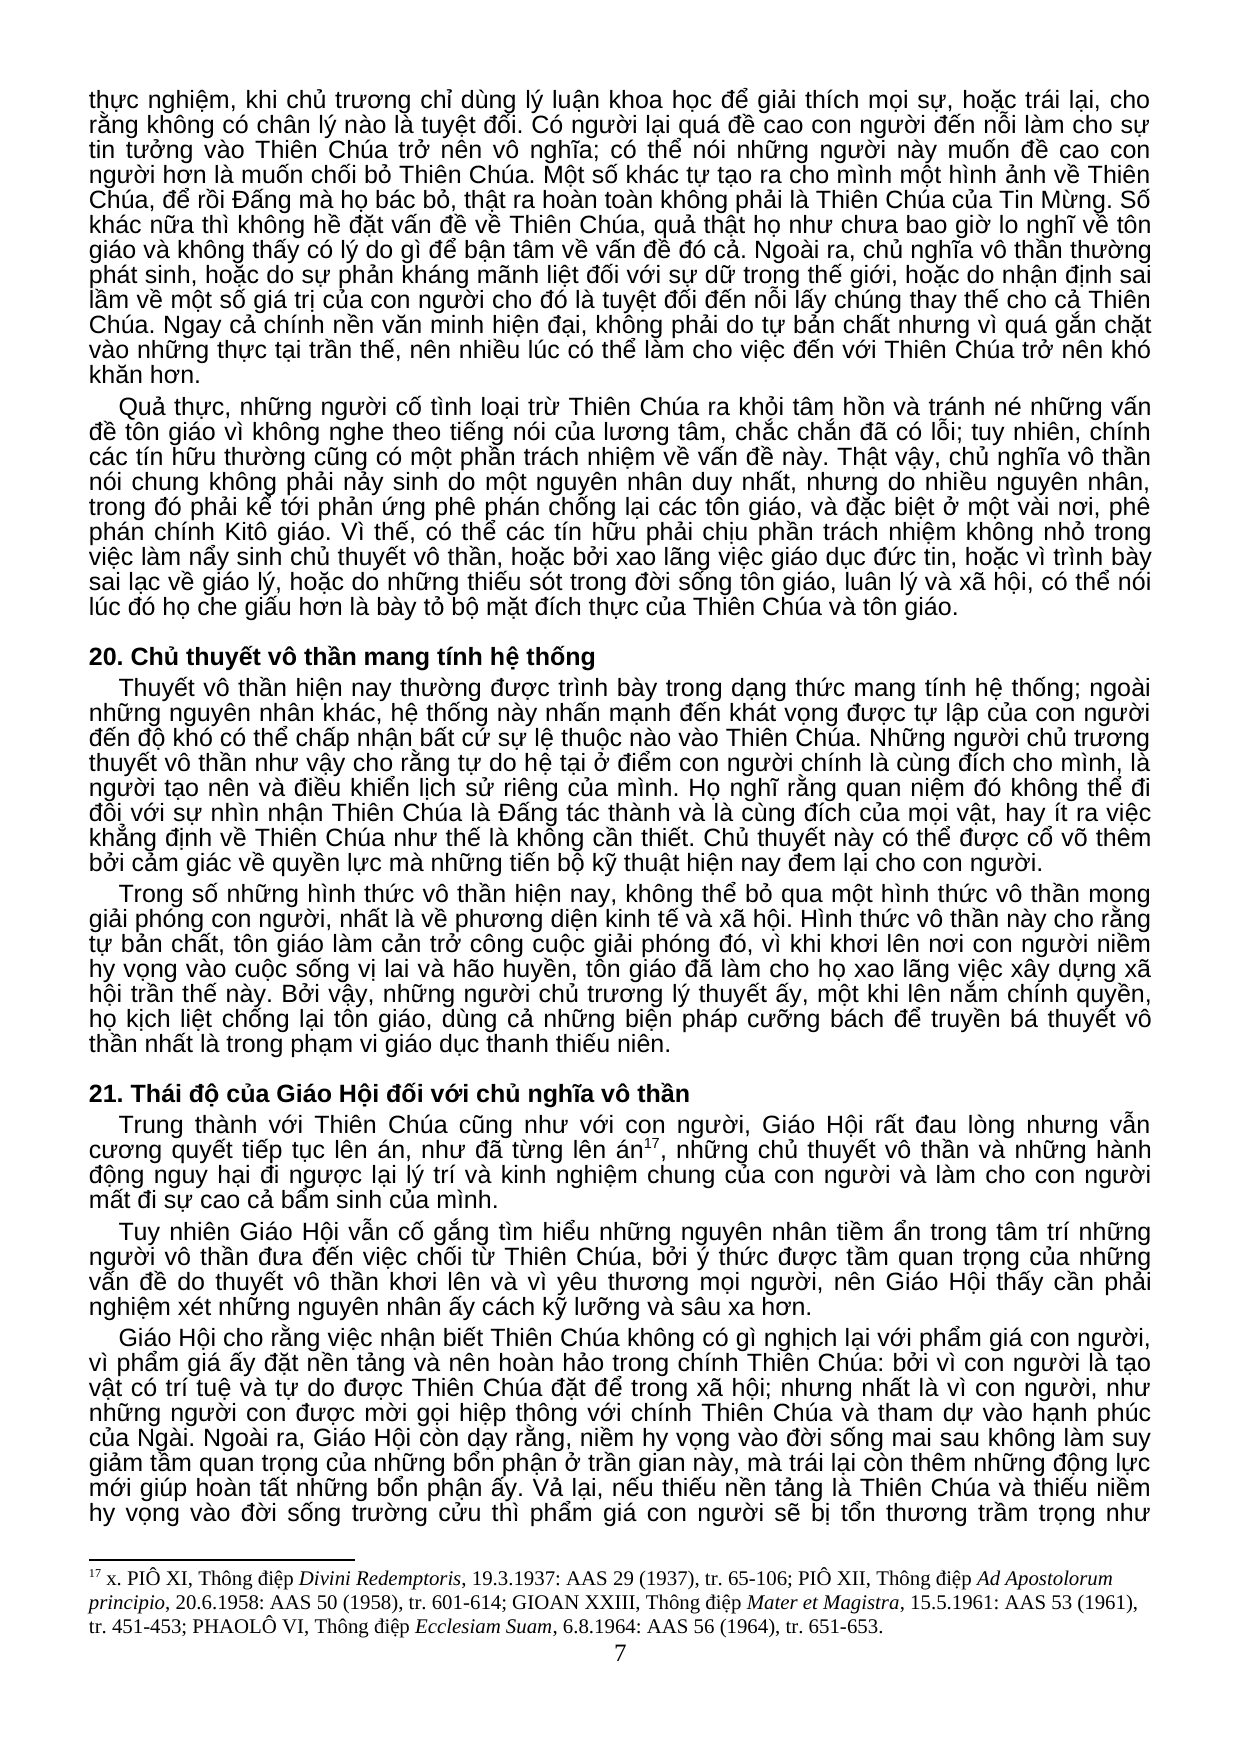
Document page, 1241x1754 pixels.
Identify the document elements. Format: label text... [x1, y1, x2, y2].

text Trung thành với Thiên Chúa cũng như với con người, Giáo Hội rất đau lòng nhưng vẫn cương quyết tiếp tục lên án, như đã từng lên án, những chủ thuyết vô thần và những hành động nguy hại đi ngược lại lý trí và kinh nghiệm chung của con người và làm cho con người mất đi sự cao cả bẩm sinh của mình. [89, 1114, 1152, 1214]
text Tuy nhiên Giáo Hội vẫn cố gắng tìm hiểu những nguyên nhân tiềm ẩn trong tâm trí những người vô thần đưa đến việc chối từ Thiên Chúa, bởi ý thức được tầm quan trọng của những vấn đề do thuyết vô thần khơi lên và vì yêu thương mọi người, nên Giáo Hội thấy cần phải nghiệm xét những nguyên nhân ấy cách kỹ lưỡng và sâu xa hơn. [89, 1220, 1152, 1320]
text Trong số những hình thức vô thần hiện nay, không thể bỏ qua một hình thức vô thần mong giải phóng con người, nhất là về phương diện kinh tế và xã hội. Hình thức vô thần này cho rằng tự bản chất, tôn giáo làm cản trở công cuộc giải phóng đó, vì khi khơi lên nơi con người niềm hy vọng vào cuộc sống vị lai và hão huyền, tôn giáo đã làm cho họ xao lãng việc xây dựng xã hội trần thế này. Bởi vậy, những người chủ trương lý thuyết ấy, một khi lên nắm chính quyền, họ kịch liệt chống lại tôn giáo, dùng cả những biện pháp cưỡng bách để truyền bá thuyết vô thần nhất là trong phạm vi giáo dục thanh thiếu niên. [89, 882, 1152, 1057]
text 21. Thái độ của Giáo Hội đối với chủ nghĩa vô thần [89, 1082, 1152, 1107]
text 20. Chủ thuyết vô thần mang tính hệ thống [89, 645, 1152, 670]
text Thuyết vô thần hiện nay thường được trình bày trong dạng thức mang tính hệ thống; ngoài những nguyên nhân khác, hệ thống này nhấn mạnh đến khát vọng được tự lập của con người đến độ khó có thể chấp nhận bất cứ sự lệ thuộc nào vào Thiên Chúa. Những người chủ trương thuyết vô thần như vậy cho rằng tự do hệ tại ở điểm con người chính là cùng đích cho mình, là người tạo nên và điều khiển lịch sử riêng của mình. Họ nghĩ rằng quan niệm đó không thể đi đôi với sự nhìn nhận Thiên Chúa là Đấng tác thành và là cùng đích của mọi vật, hay ít ra việc khẳng định về Thiên Chúa như thế là không cần thiết. Chủ thuyết này có thể được cổ võ thêm bởi cảm giác về quyền lực mà những tiến bộ kỹ thuật hiện nay đem lại cho con người. [89, 676, 1152, 876]
text Quả thực, những người cố tình loại trừ Thiên Chúa ra khỏi tâm hồn và tránh né những vấn đề tôn giáo vì không nghe theo tiếng nói của lương tâm, chắc chắn đã có lỗi; tuy nhiên, chính các tín hữu thường cũng có một phần trách nhiệm về vấn đề này. Thật vậy, chủ nghĩa vô thần nói chung không phải nảy sinh do một nguyên nhân duy nhất, nhưng do nhiều nguyên nhân, trong đó phải kể tới phản ứng phê phán chống lại các tôn giáo, và đặc biệt ở một vài nơi, phê phán chính Kitô giáo. Vì thế, có thể các tín hữu phải chịu phần trách nhiệm không nhỏ trong việc làm nẩy sinh chủ thuyết vô thần, hoặc bởi xao lãng việc giáo dục đức tin, hoặc vì trình bày sai lạc về giáo lý, hoặc do những thiếu sót trong đời sống tôn giáo, luân lý và xã hội, có thể nói lúc đó họ che giấu hơn là bày tỏ bộ mặt đích thực của Thiên Chúa và tôn giáo. [89, 395, 1152, 620]
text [89, 1326, 1152, 1526]
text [89, 89, 1152, 389]
